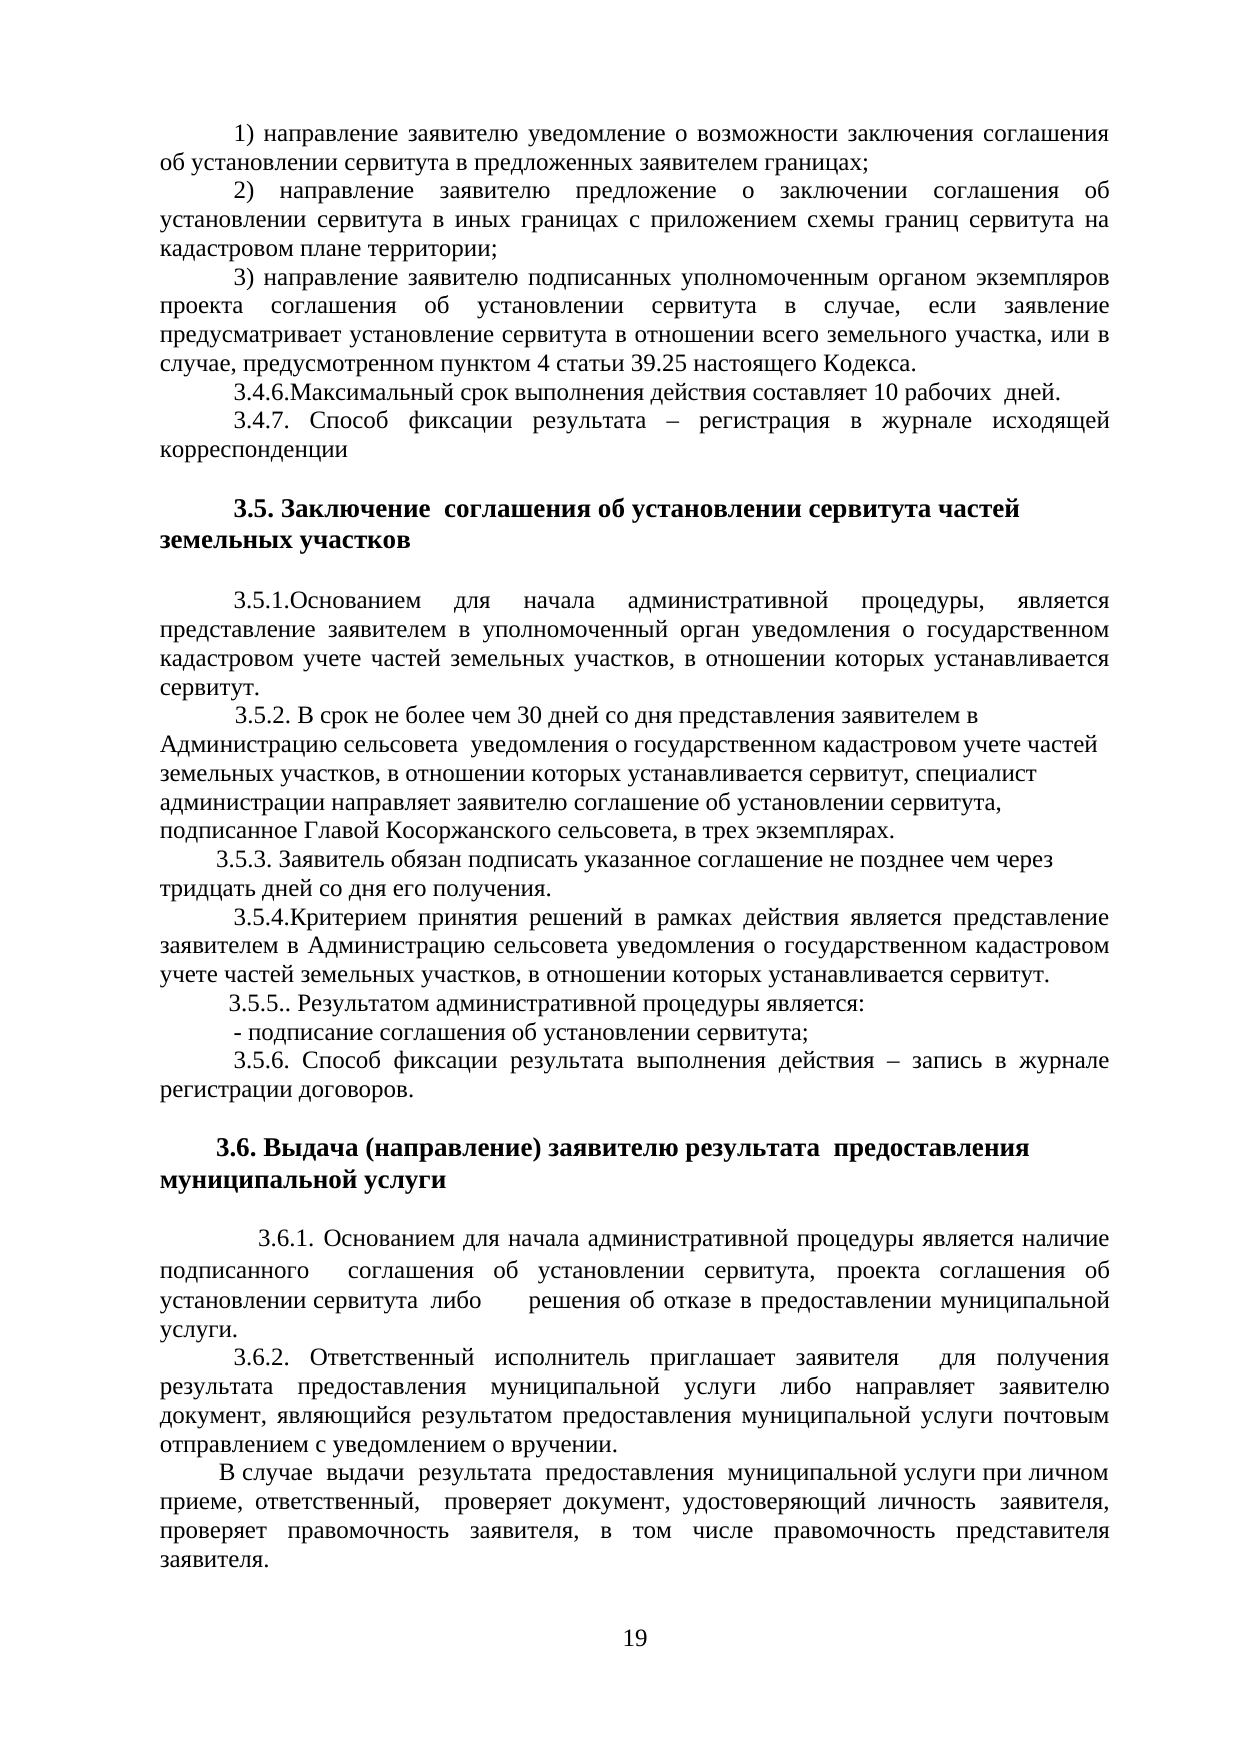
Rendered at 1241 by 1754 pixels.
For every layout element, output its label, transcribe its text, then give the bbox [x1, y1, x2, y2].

text 3.4.6.Максимальный срок выполнения действия составляет 10 рабочих дней. [159, 377, 1110, 406]
text 3) направление заявителю подписанных уполномоченным органом экземпляров проекта соглашения об установлении сервитута в случае, если заявление предусматривает установление сервитута в отношении всего земельного участка, или в случае, предусмотренном пунктом 4 статьи 39.25 настоящего Кодекса. [159, 262, 1110, 377]
text В случае выдачи результата предоставления муниципальной услуги при личном приеме, ответственный, проверяет документ, удостоверяющий личность заявителя, проверяет правомочность заявителя, в том числе правомочность представителя заявителя. [159, 1457, 1110, 1572]
text 3.6.1. Основанием для начала административной процедуры является наличие подписанного соглашения об установлении сервитута, проекта соглашения об установлении сервитута либо решения об отказе в предоставлении муниципальной услуги. [159, 1223, 1110, 1342]
text 3.5.2. В срок не более чем 30 дней со дня представления заявителем в Администрацию сельсовета уведомления о государственном кадастровом учете частей земельных участков, в отношении которых устанавливается сервитут, специалист администрации направляет заявителю соглашение об установлении сервитута, подписанное Главой Косоржанского сельсовета, в трех экземплярах. [159, 700, 1110, 844]
text - подписание соглашения об установлении сервитута; [159, 1017, 1110, 1045]
text 3.5.4.Критерием принятия решений в рамках действия является представление заявителем в Администрацию сельсовета уведомления о государственном кадастровом учете частей земельных участков, в отношении которых устанавливается сервитут. [159, 902, 1110, 988]
text 3.5.1.Основанием для начала административной процедуры, является представление заявителем в уполномоченный орган уведомления о государственном кадастровом учете частей земельных участков, в отношении которых устанавливается сервитут. [159, 585, 1110, 700]
text 3.6. Выдача (направление) заявителю результата предоставления муниципальной услуги [159, 1132, 1110, 1194]
text 1) направление заявителю уведомление о возможности заключения соглашения об установлении сервитута в предложенных заявителем границах; [159, 118, 1110, 176]
text 3.6.2. Ответственный исполнитель приглашает заявителя для получения результата предоставления муниципальной услуги либо направляет заявителю документ, являющийся результатом предоставления муниципальной услуги почтовым отправлением с уведомлением о вручении. [159, 1342, 1110, 1457]
text 2) направление заявителю предложение о заключении соглашения об установлении сервитута в иных границах с приложением схемы границ сервитута на кадастровом плане территории; [159, 176, 1110, 262]
text 3.5.3. Заявитель обязан подписать указанное соглашение не позднее чем через тридцать дней со дня его получения. [159, 844, 1110, 902]
text 3.4.7. Способ фиксации результата – регистрация в журнале исходящей корреспонденции [159, 406, 1110, 463]
text 3.5.6. Способ фиксации результата выполнения действия – запись в журнале регистрации договоров. [159, 1045, 1110, 1103]
text 3.5.5.. Результатом административной процедуры является: [159, 988, 1110, 1017]
text 3.5. Заключение соглашения об установлении сервитута частей земельных участков [159, 492, 1110, 554]
